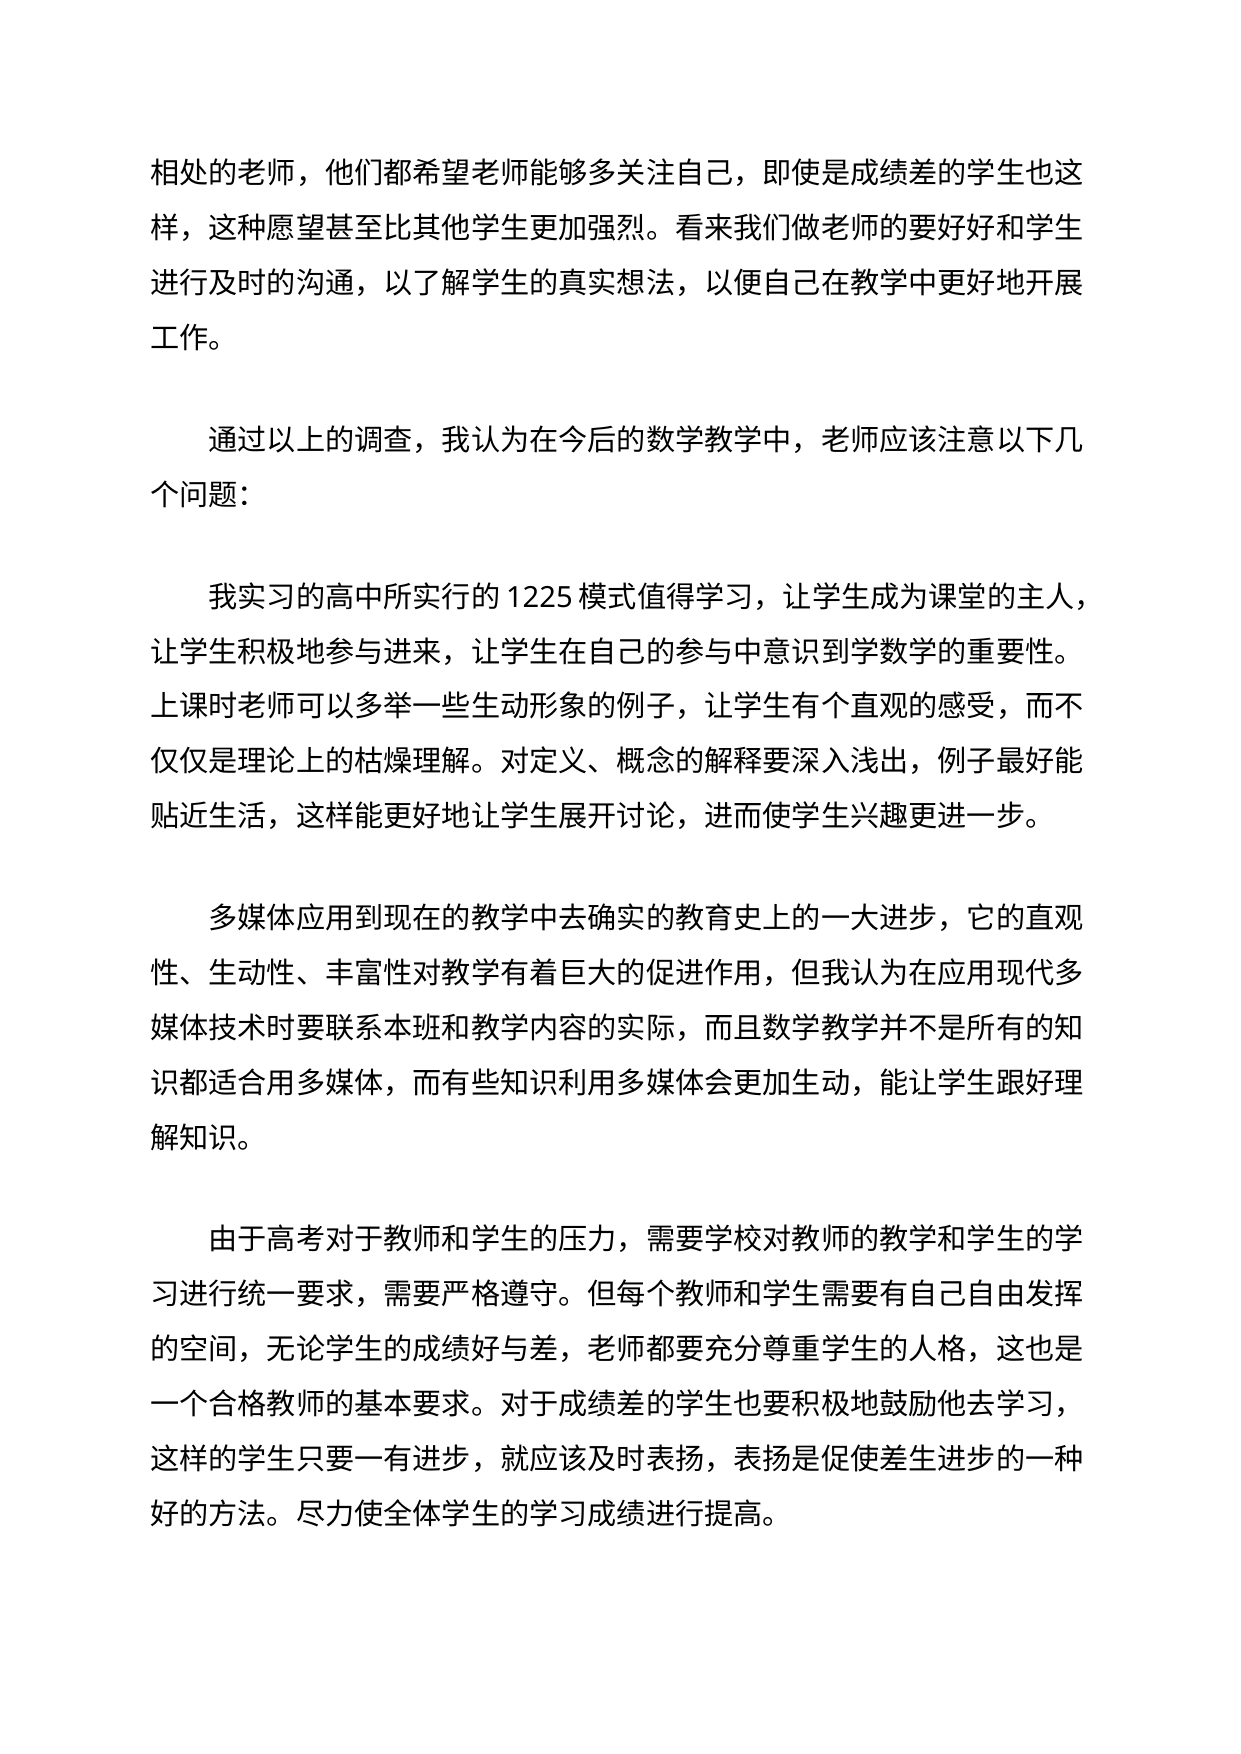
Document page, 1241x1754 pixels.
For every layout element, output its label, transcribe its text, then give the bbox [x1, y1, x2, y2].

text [150, 150, 1090, 357]
text 通过以上的调查，我认为在今后的数学教学中，老师应该注意以下几个问题： [150, 416, 1090, 514]
text 我实习的高中所实行的1225模式值得学习，让学生成为课堂的主人，让学生积极地参与进来，让学生在自己的参与中意识到学数学的重要性。上课时老师可以多举一些生动形象的例子，让学生有个直观的感受，而不仅仅是理论上的枯燥理解。对定义、概念的解释要深入浅出，例子最好能贴近生活，这样能更好地让学生展开讨论，进而使学生兴趣更进一步。 [150, 573, 1090, 835]
text 多媒体应用到现在的教学中去确实的教育史上的一大进步，它的直观性、生动性、丰富性对教学有着巨大的促进作用，但我认为在应用现代多媒体技术时要联系本班和教学内容的实际，而且数学教学并不是所有的知识都适合用多媒体，而有些知识利用多媒体会更加生动，能让学生跟好理解知识。 [150, 894, 1090, 1156]
text 由于高考对于教师和学生的压力，需要学校对教师的教学和学生的学习进行统一要求，需要严格遵守。但每个教师和学生需要有自己自由发挥的空间，无论学生的成绩好与差，老师都要充分尊重学生的人格，这也是一个合格教师的基本要求。对于成绩差的学生也要积极地鼓励他去学习，这样的学生只要一有进步，就应该及时表扬，表扬是促使差生进步的一种好的方法。尽力使全体学生的学习成绩进行提高。 [150, 1216, 1090, 1533]
